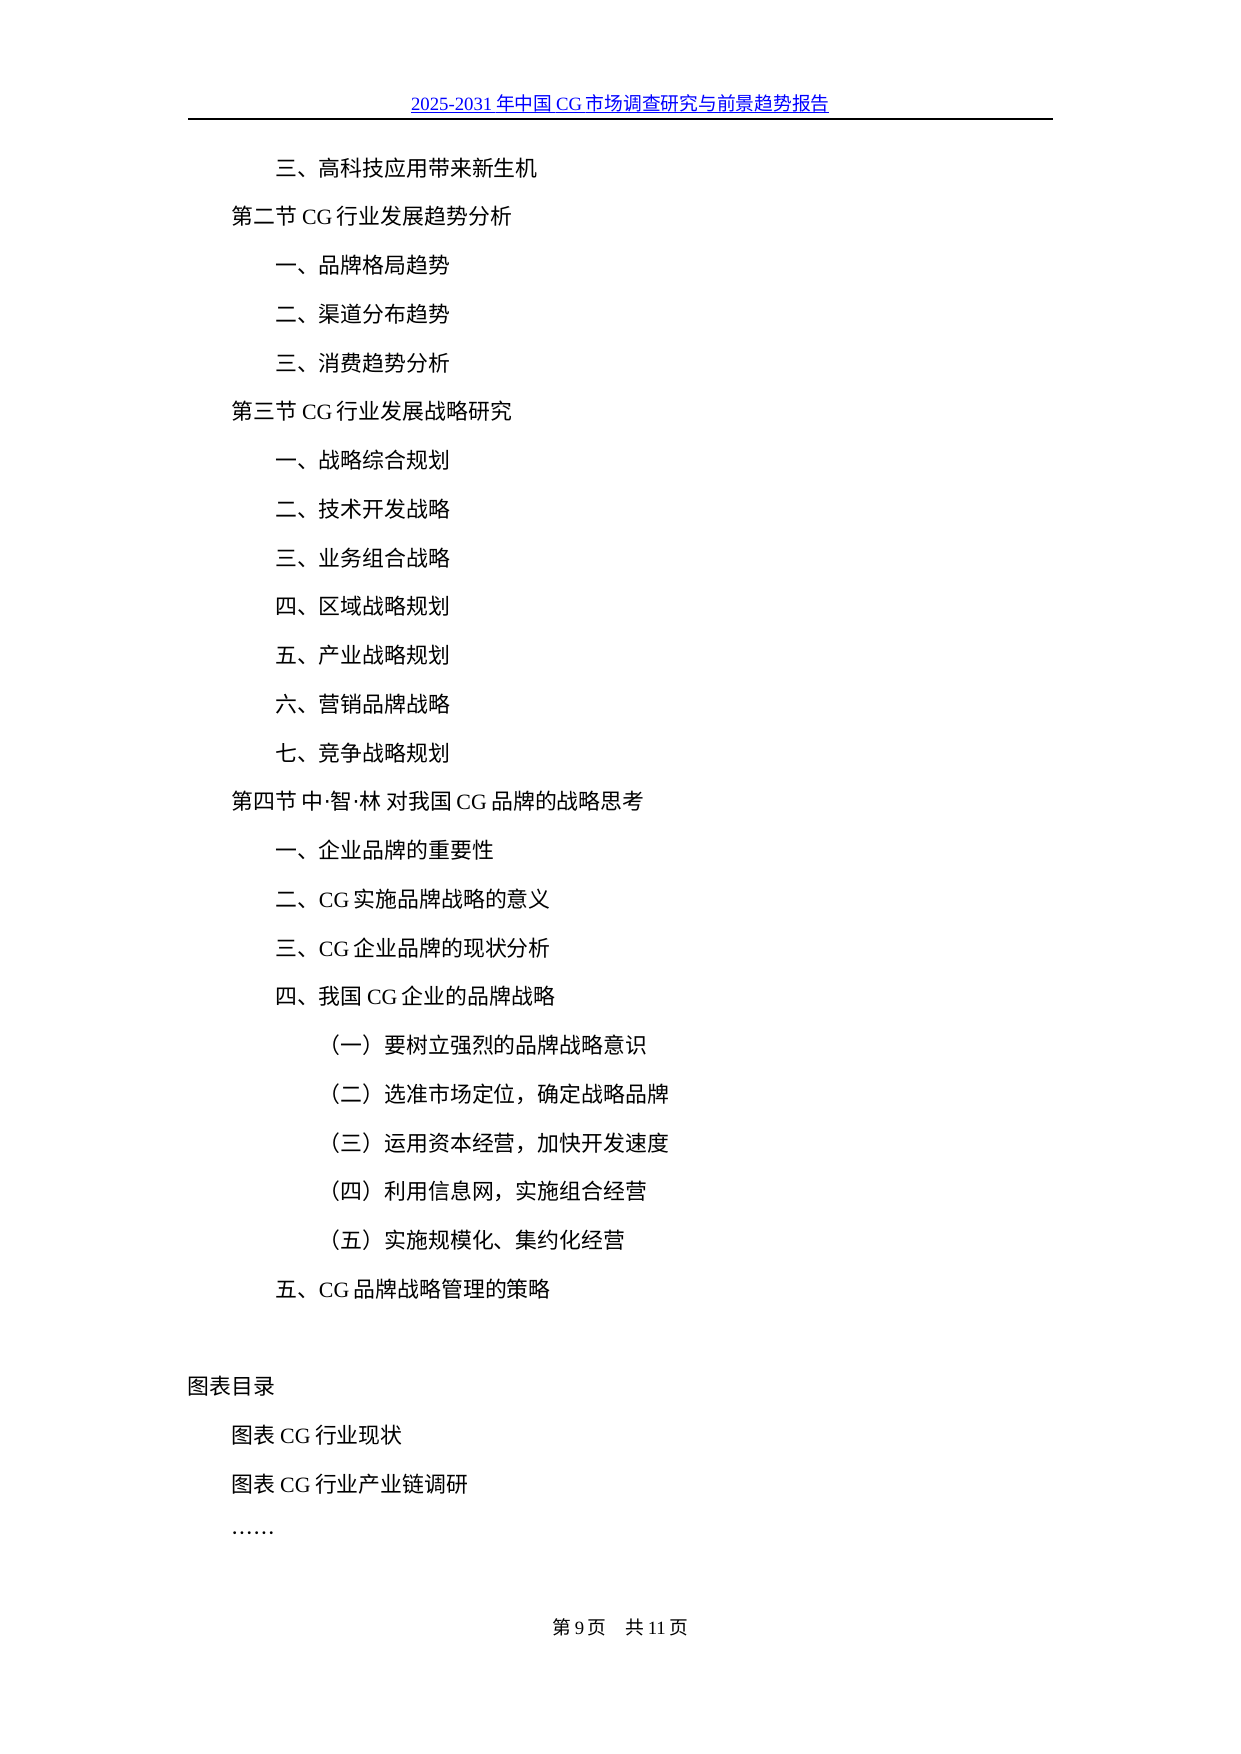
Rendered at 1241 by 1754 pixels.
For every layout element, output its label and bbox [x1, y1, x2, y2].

text [187, 150, 1053, 1548]
